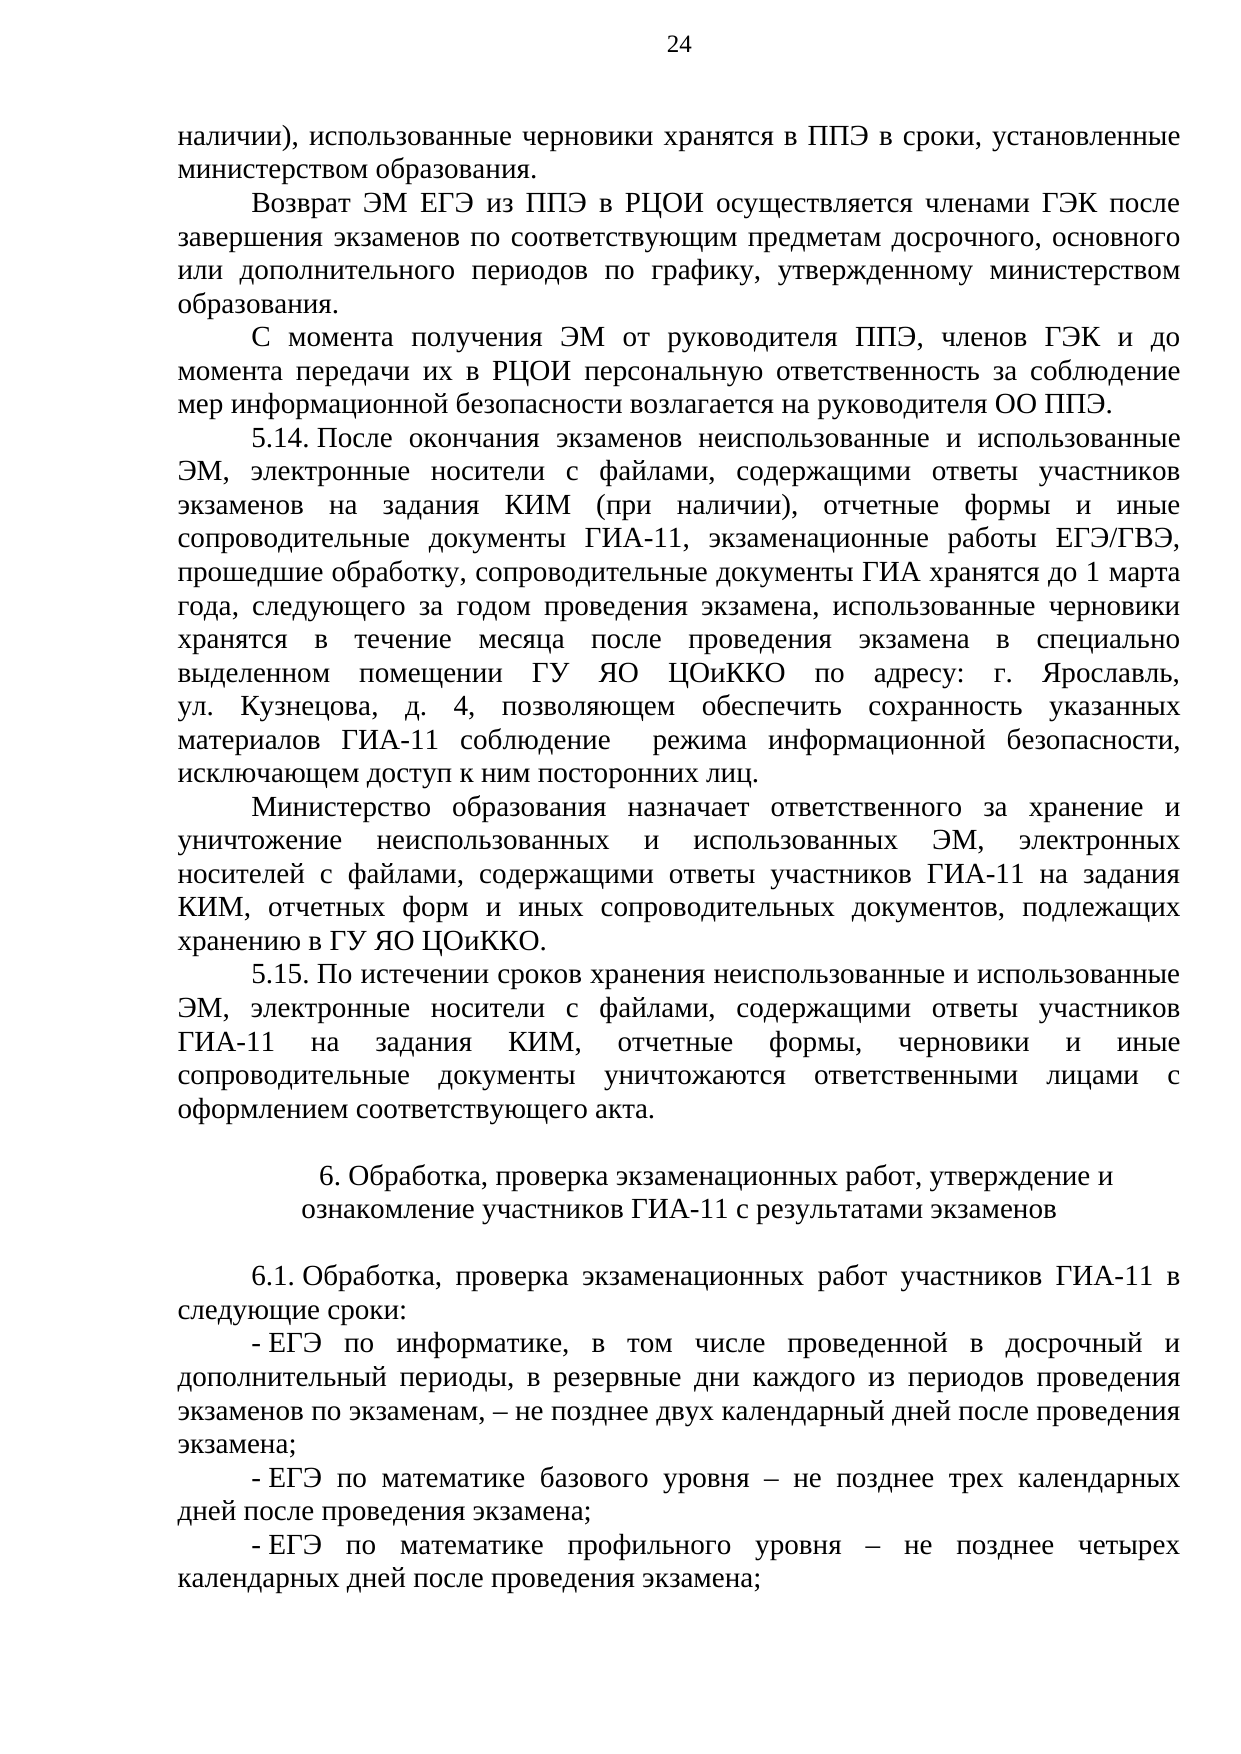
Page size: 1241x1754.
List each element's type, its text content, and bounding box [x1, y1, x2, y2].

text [177, 118, 1181, 185]
text 6. Обработка, проверка экзаменационных работ, утверждение и ознакомление участников ГИА-11 с результатами экзаменов [177, 1158, 1181, 1225]
text - ЕГЭ по информатике, в том числе проведенной в досрочный и дополнительный периоды, в резервные дни каждого из периодов проведения экзаменов по экзаменам, – не позднее двух календарный дней после проведения экзамена; [177, 1326, 1181, 1460]
text Возврат ЭМ ЕГЭ из ППЭ в РЦОИ осуществляется членами ГЭК после завершения экзаменов по соответствующим предметам досрочного, основного или дополнительного периодов по графику, утвержденному министерством образования. [177, 185, 1181, 319]
text Министерство образования назначает ответственного за хранение и уничтожение неиспользованных и использованных ЭМ, электронных носителей с файлами, содержащими ответы участников ГИА-11 на задания КИМ, отчетных форм и иных сопроводительных документов, подлежащих хранению в ГУ ЯО ЦОиККО. [177, 789, 1181, 957]
text 6.1. Обработка, проверка экзаменационных работ участников ГИА-11 в следующие сроки: [177, 1258, 1181, 1326]
text - ЕГЭ по математике профильного уровня – не позднее четырех календарных дней после проведения экзамена; [177, 1527, 1181, 1594]
text - ЕГЭ по математике базового уровня – не позднее трех календарных дней после проведения экзамена; [177, 1460, 1181, 1527]
text 5.14. После окончания экзаменов неиспользованные и использованные ЭМ, электронные носители с файлами, содержащими ответы участников экзаменов на задания КИМ (при наличии), отчетные формы и иные сопроводительные документы ГИА-11, экзаменационные работы ЕГЭ/ГВЭ, прошедшие обработку, сопроводительные документы ГИА хранятся до 1 марта года, следующего за годом проведения экзамена, использованные черновики хранятся в течение месяца после проведения экзамена в специально выделенном помещении ГУ ЯО ЦОиККО по адресу: г. Ярославль, ул. Кузнецова, д. 4, позволяющем обеспечить сохранность указанных материалов ГИА-11 соблюдение режима информационной безопасности, исключающем доступ к ним посторонних лиц. [177, 420, 1181, 789]
text С момента получения ЭМ от руководителя ППЭ, членов ГЭК и до момента передачи их в РЦОИ персональную ответственность за соблюдение мер информационной безопасности возлагается на руководителя ОО ППЭ. [177, 319, 1181, 420]
text 5.15. По истечении сроков хранения неиспользованные и использованные ЭМ, электронные носители с файлами, содержащими ответы участников ГИА-11 на задания КИМ, отчетные формы, черновики и иные сопроводительные документы уничтожаются ответственными лицами с оформлением соответствующего акта. [177, 957, 1181, 1124]
